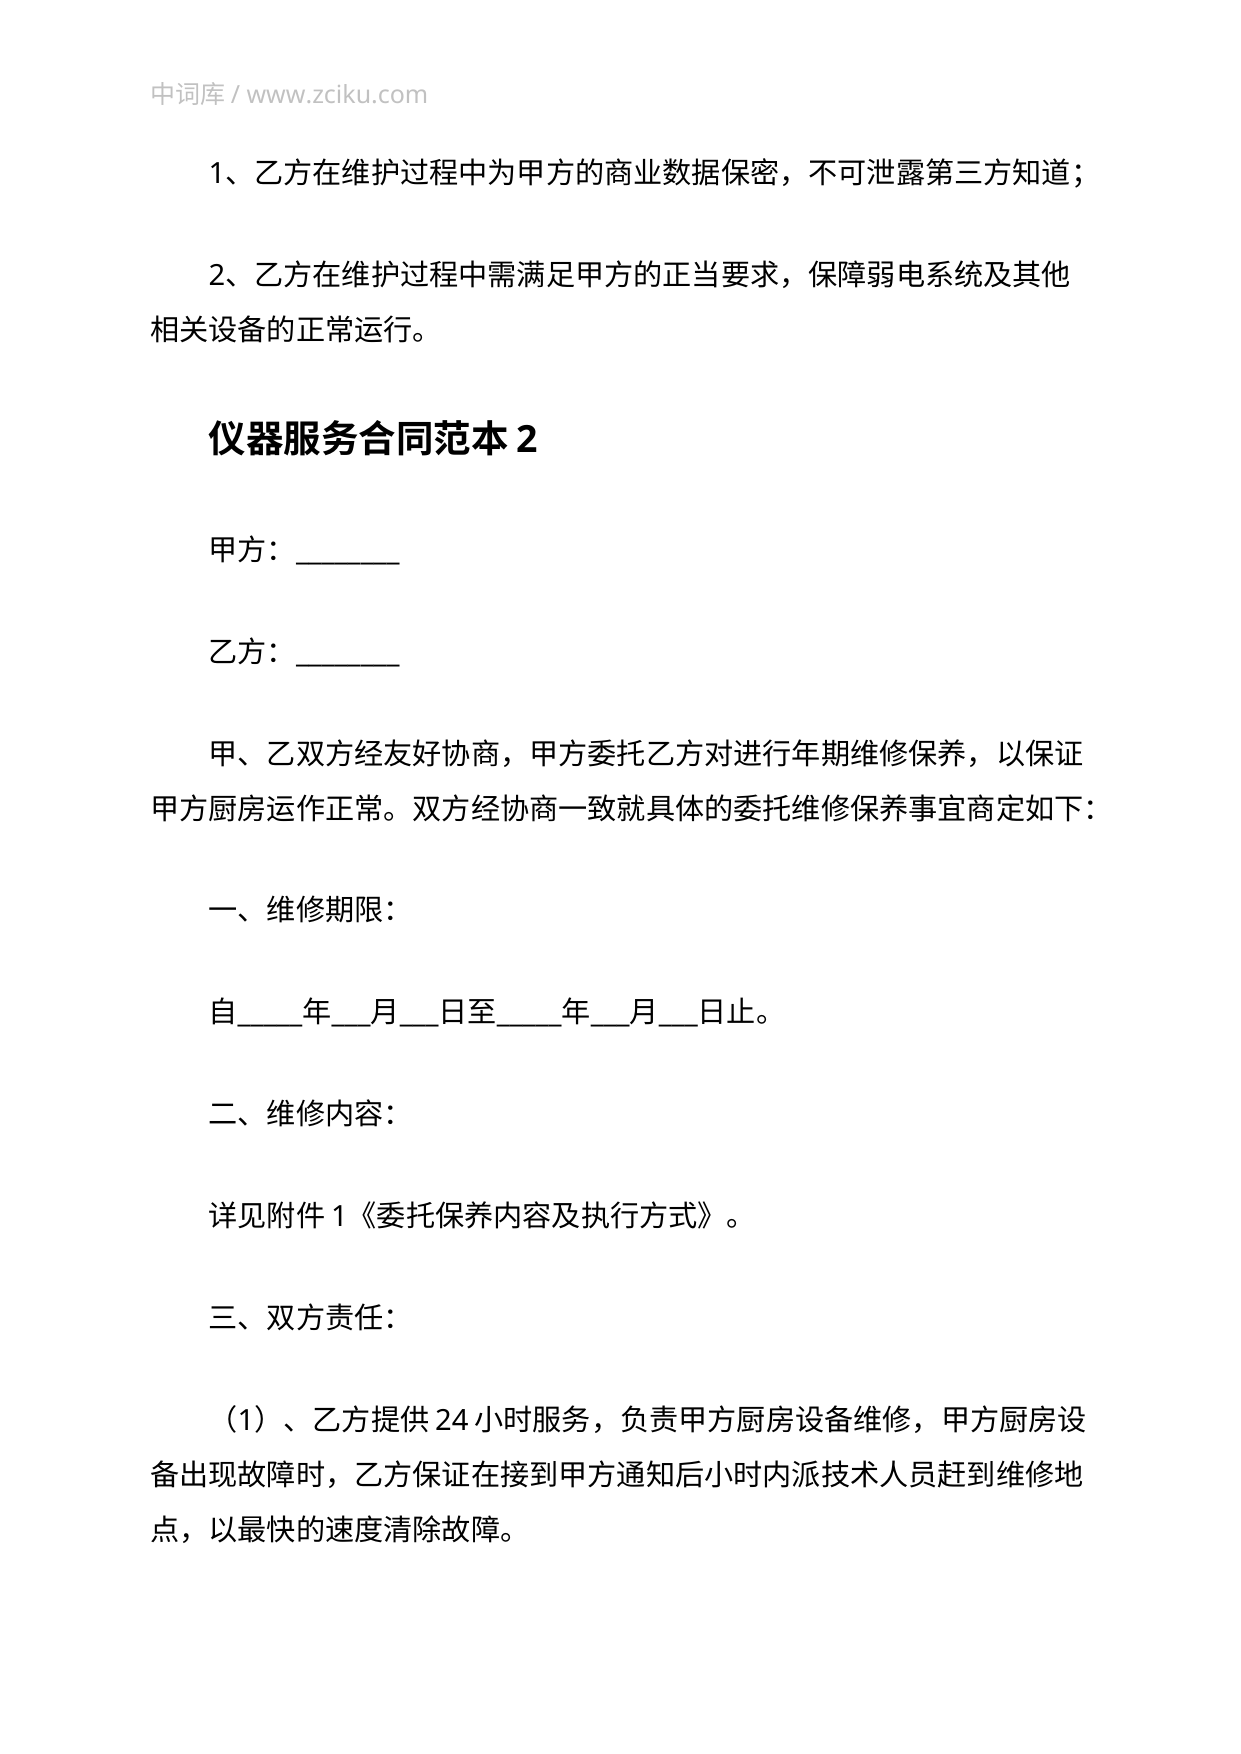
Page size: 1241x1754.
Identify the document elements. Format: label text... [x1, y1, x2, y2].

text 1、乙方在维护过程中为甲方的商业数据保密，不可泄露第三方知道； [150, 150, 1090, 192]
text 乙方：________ [150, 628, 1090, 671]
text 自_____年___月___日至_____年___月___日止。 [150, 989, 1090, 1031]
text 甲方：________ [150, 526, 1090, 569]
text 三、双方责任： [150, 1294, 1090, 1337]
text 甲、乙双方经友好协商，甲方委托乙方对进行年期维修保养，以保证甲方厨房运作正常。双方经协商一致就具体的委托维修保养事宜商定如下： [150, 730, 1090, 827]
text 详见附件1《委托保养内容及执行方式》。 [150, 1192, 1090, 1235]
text 仪器服务合同范本2 [150, 409, 1090, 463]
text （1）、乙方提供24小时服务，负责甲方厨房设备维修，甲方厨房设备出现故障时，乙方保证在接到甲方通知后小时内派技术人员赶到维修地点，以最快的速度清除故障。 [150, 1396, 1090, 1548]
text 2、乙方在维护过程中需满足甲方的正当要求，保障弱电系统及其他相关设备的正常运行。 [150, 252, 1090, 349]
text 二、维修内容： [150, 1091, 1090, 1133]
text 一、维修期限： [150, 887, 1090, 929]
